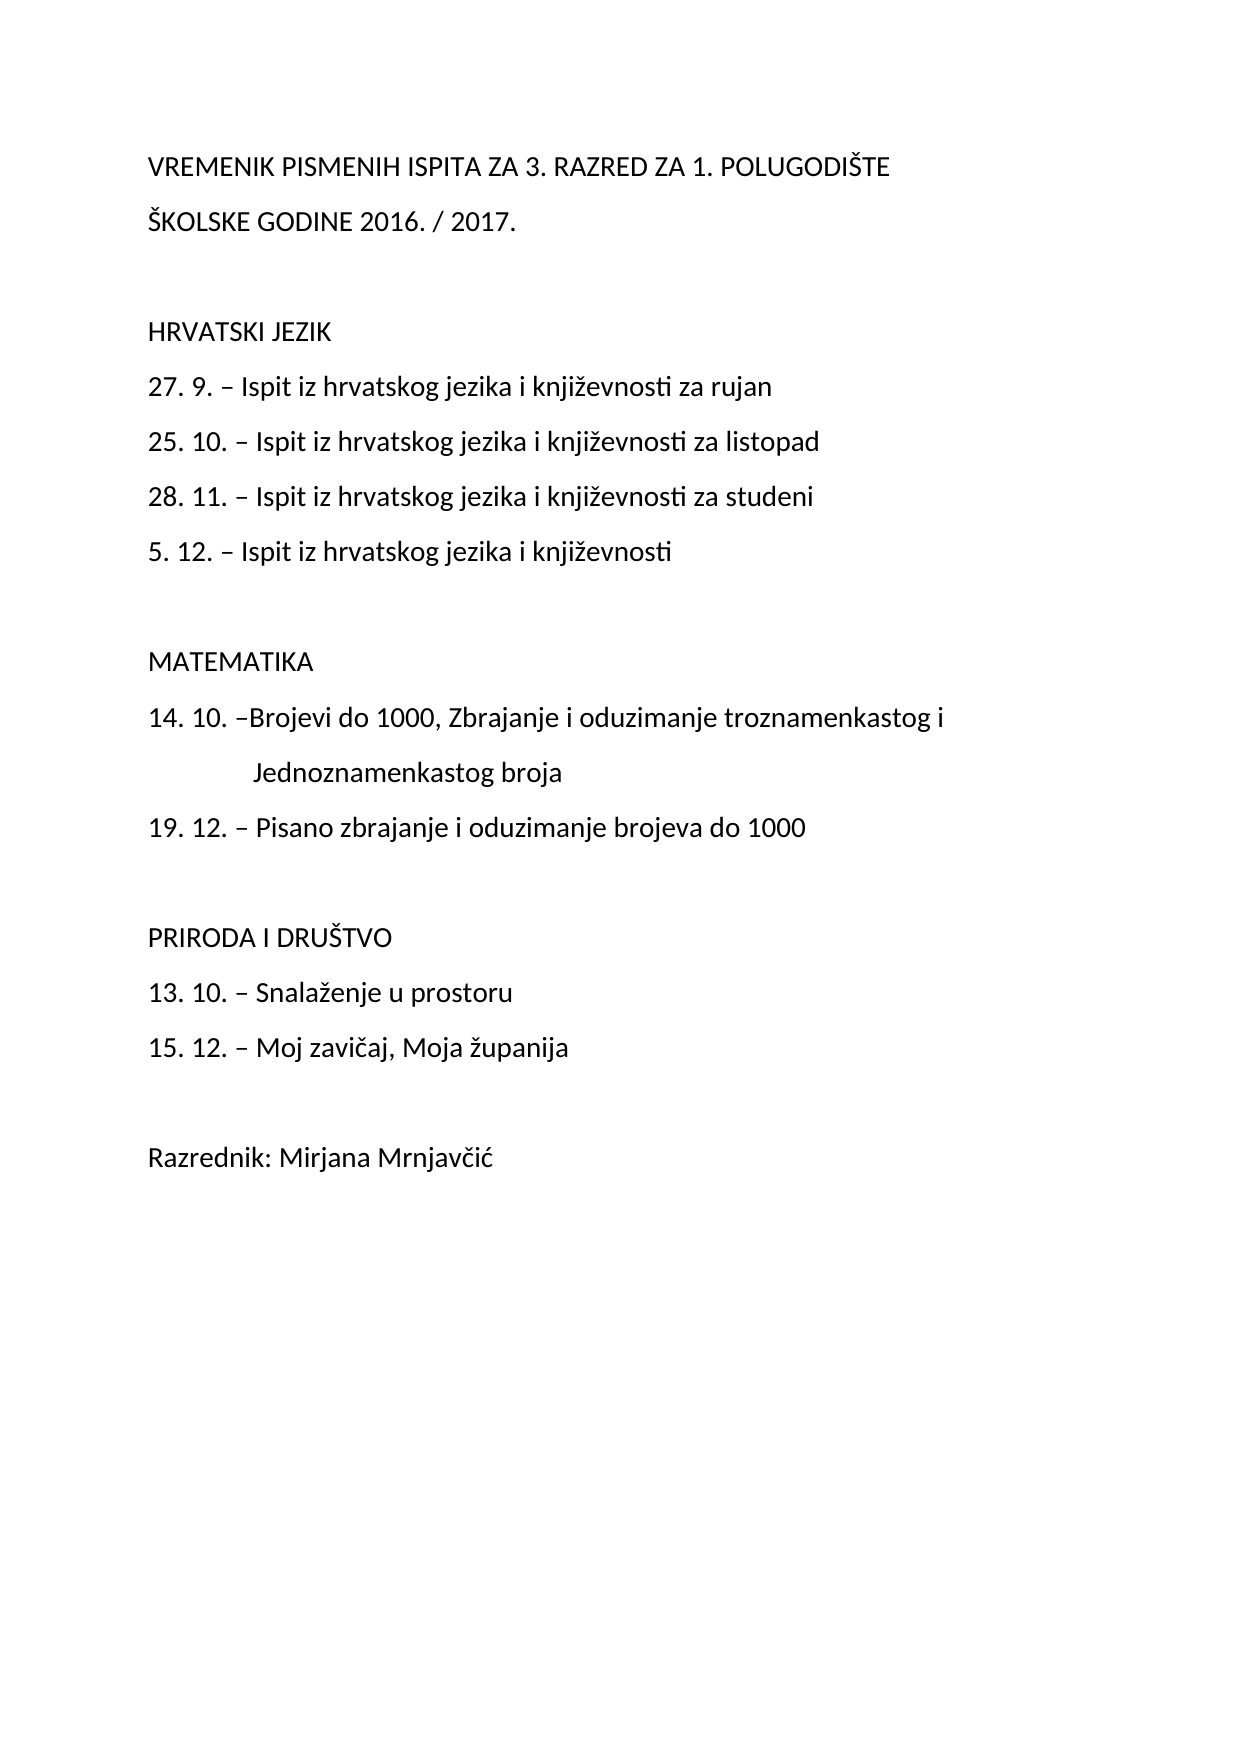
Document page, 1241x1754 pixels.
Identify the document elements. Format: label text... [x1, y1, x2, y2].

text 28. 11. – Ispit iz hrvatskog jezika i književnosti za studeni [148, 478, 1093, 514]
text 14. 10. –Brojevi do 1000, Zbrajanje i oduzimanje troznamenkastog i [148, 699, 1093, 734]
text 13. 10. – Snalaženje u prostoru [148, 974, 1093, 1010]
text 19. 12. – Pisano zbrajanje i oduzimanje brojeva do 1000 [148, 809, 1093, 844]
text HRVATSKI JEZIK [148, 313, 1093, 348]
text 15. 12. – Moj zavičaj, Moja županija [148, 1029, 1093, 1065]
text ŠKOLSKE GODINE 2016. / 2017. [148, 203, 1093, 238]
text MATEMATIKA [148, 643, 1093, 679]
text 25. 10. – Ispit iz hrvatskog jezika i književnosti za listopad [148, 423, 1093, 459]
text Razrednik: Mirjana Mrnjavčić [148, 1139, 1093, 1175]
text 5. 12. – Ispit iz hrvatskog jezika i književnosti [148, 533, 1093, 569]
text Jednoznamenkastog broja [148, 754, 1093, 789]
text VREMENIK PISMENIH ISPITA ZA 3. RAZRED ZA 1. POLUGODIŠTE [148, 148, 1093, 183]
text PRIRODA I DRUŠTVO [148, 919, 1093, 955]
text 27. 9. – Ispit iz hrvatskog jezika i književnosti za rujan [148, 368, 1093, 404]
